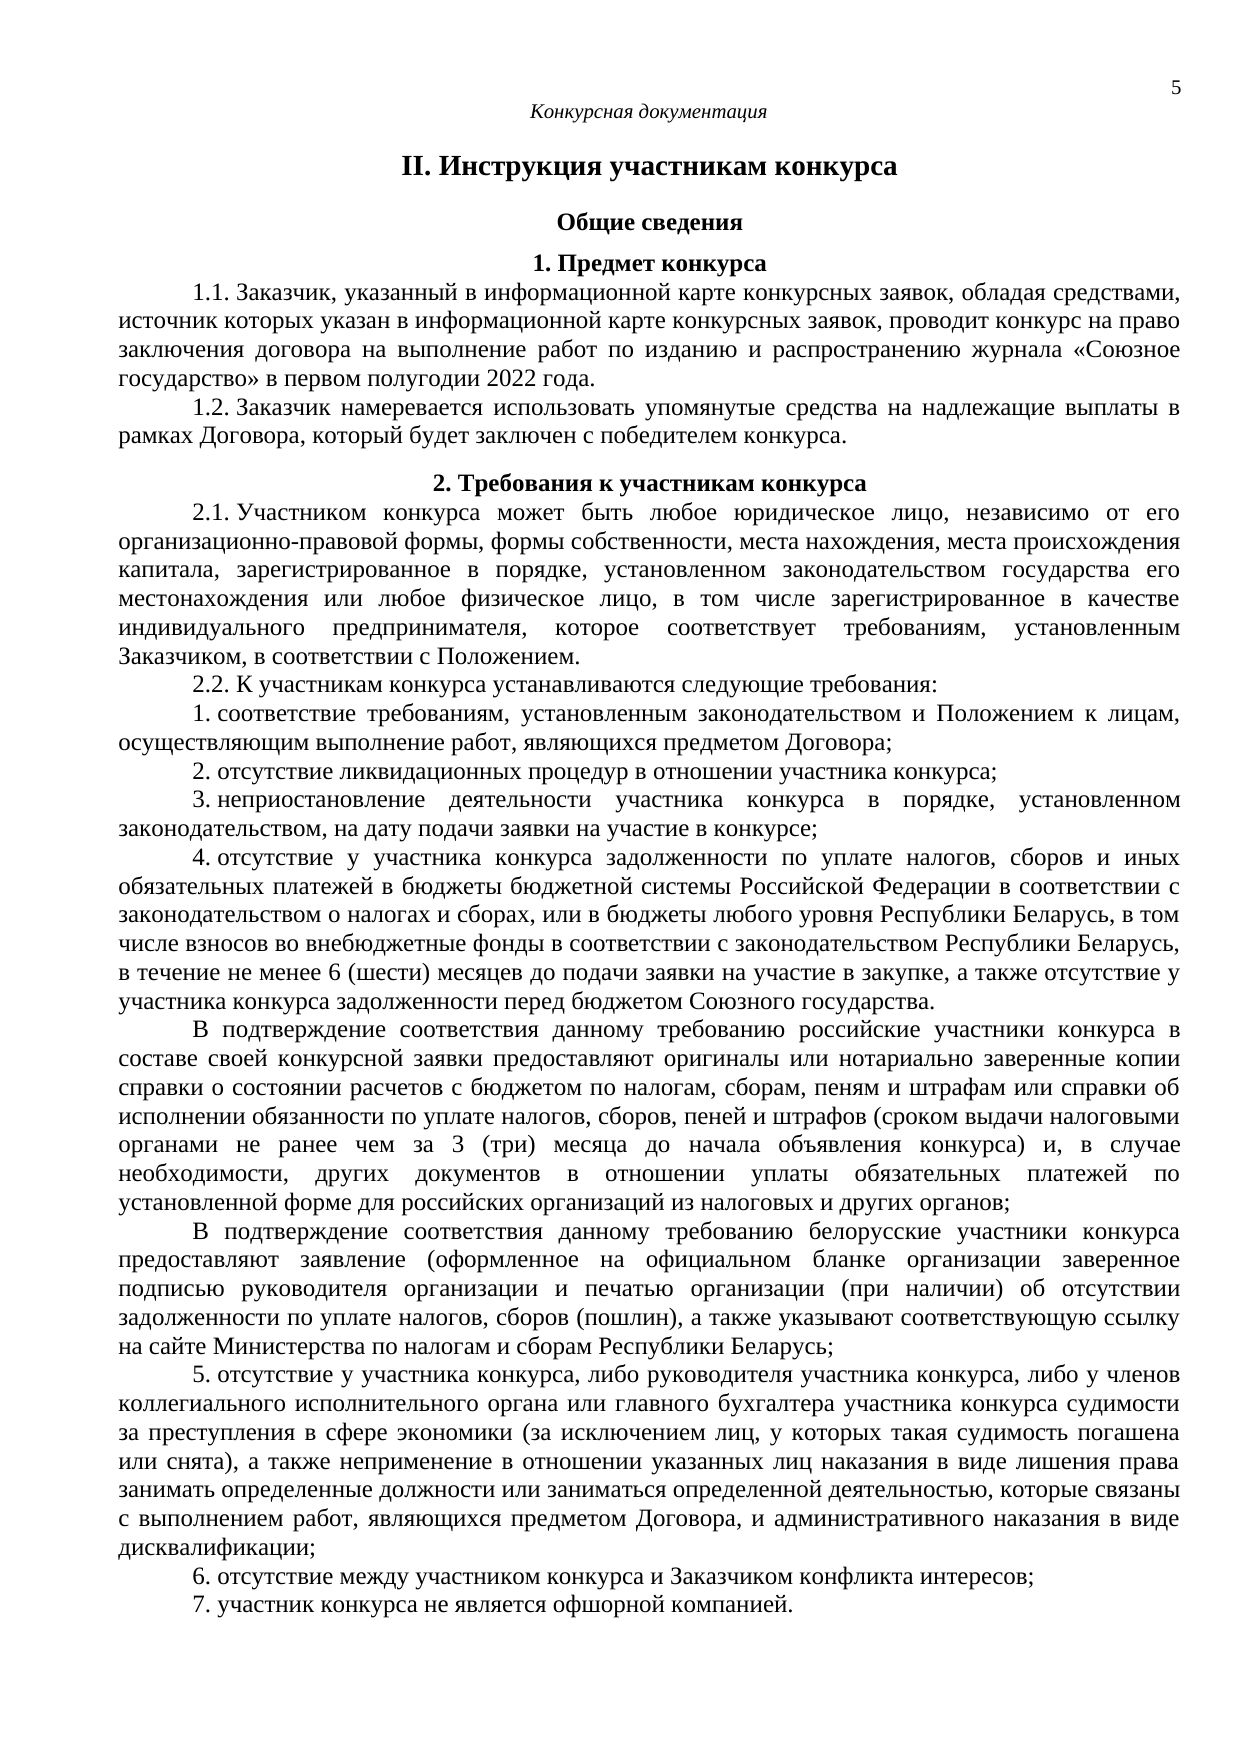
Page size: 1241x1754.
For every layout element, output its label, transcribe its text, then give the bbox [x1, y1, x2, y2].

text 1. соответствие требованиям, установленным законодательством и Положением к лицам, осуществляющим выполнение работ, являющихся предметом Договора; [118, 698, 1181, 756]
text 1. Предмет конкурса [118, 248, 1181, 277]
text 2. отсутствие ликвидационных процедур в отношении участника конкурса; [118, 756, 1181, 784]
text 7. участник конкурса не является офшорной компанией. [118, 1589, 1181, 1618]
text 2. Требования к участникам конкурса [118, 468, 1181, 497]
text 2.1. Участником конкурса может быть любое юридическое лицо, независимо от его организационно-правовой формы, формы собственности, места нахождения, места происхождения капитала, зарегистрированное в порядке, установленном законодательством государства его местонахождения или любое физическое лицо, в том числе зарегистрированное в качестве индивидуального предпринимателя, которое соответствует требованиям, установленным Заказчиком, в соответствии с Положением. [118, 497, 1181, 669]
text 1.2. Заказчик намеревается использовать упомянутые средства на надлежащие выплаты в рамках Договора, который будет заключен с победителем конкурса. [118, 392, 1181, 449]
list II. Инструкция участникам конкурса [118, 148, 1181, 182]
text Общие сведения [118, 207, 1181, 235]
text В подтверждение соответствия данному требованию белорусские участники конкурса предоставляют заявление (оформленное на официальном бланке организации заверенное подписью руководителя организации и печатью организации (при наличии) об отсутствии задолженности по уплате налогов, сборов (пошлин), а также указывают соответствующую ссылку на сайте Министерства по налогам и сборам Республики Беларусь; [118, 1216, 1181, 1359]
text 1.1. Заказчик, указанный в информационной карте конкурсных заявок, обладая средствами, источник которых указан в информационной карте конкурсных заявок, проводит конкурс на право заключения договора на выполнение работ по изданию и распространению журнала «Союзное государство» в первом полугодии 2022 года. [118, 277, 1181, 392]
text 4. отсутствие у участника конкурса задолженности по уплате налогов, сборов и иных обязательных платежей в бюджеты бюджетной системы Российской Федерации в соответствии с законодательством о налогах и сборах, или в бюджеты любого уровня Республики Беларусь, в том числе взносов во внебюджетные фонды в соответствии с законодательством Республики Беларусь, в течение не менее 6 (шести) месяцев до подачи заявки на участие в закупке, а также отсутствие у участника конкурса задолженности перед бюджетом Союзного государства. [118, 842, 1181, 1014]
text 3. неприостановление деятельности участника конкурса в порядке, установленном законодательством, на дату подачи заявки на участие в конкурсе; [118, 784, 1181, 842]
text 2.2. К участникам конкурса устанавливаются следующие требования: [118, 669, 1181, 698]
text 5. отсутствие у участника конкурса, либо руководителя участника конкурса, либо у членов коллегиального исполнительного органа или главного бухгалтера участника конкурса судимости за преступления в сфере экономики (за исключением лиц, у которых такая судимость погашена или снята), а также неприменение в отношении указанных лиц наказания в виде лишения права занимать определенные должности или заниматься определенной деятельностью, которые связаны с выполнением работ, являющихся предметом Договора, и административного наказания в виде дисквалификации; [118, 1359, 1181, 1561]
text 6. отсутствие между участником конкурса и Заказчиком конфликта интересов; [118, 1561, 1181, 1589]
text В подтверждение соответствия данному требованию российские участники конкурса в составе своей конкурсной заявки предоставляют оригиналы или нотариально заверенные копии справки о состоянии расчетов с бюджетом по налогам, сборам, пеням и штрафам или справки об исполнении обязанности по уплате налогов, сборов, пеней и штрафов (сроком выдачи налоговыми органами не ранее чем за 3 (три) месяца до начала объявления конкурса) и, в случае необходимости, других документов в отношении уплаты обязательных платежей по установленной форме для российских организаций из налоговых и других органов; [118, 1014, 1181, 1216]
